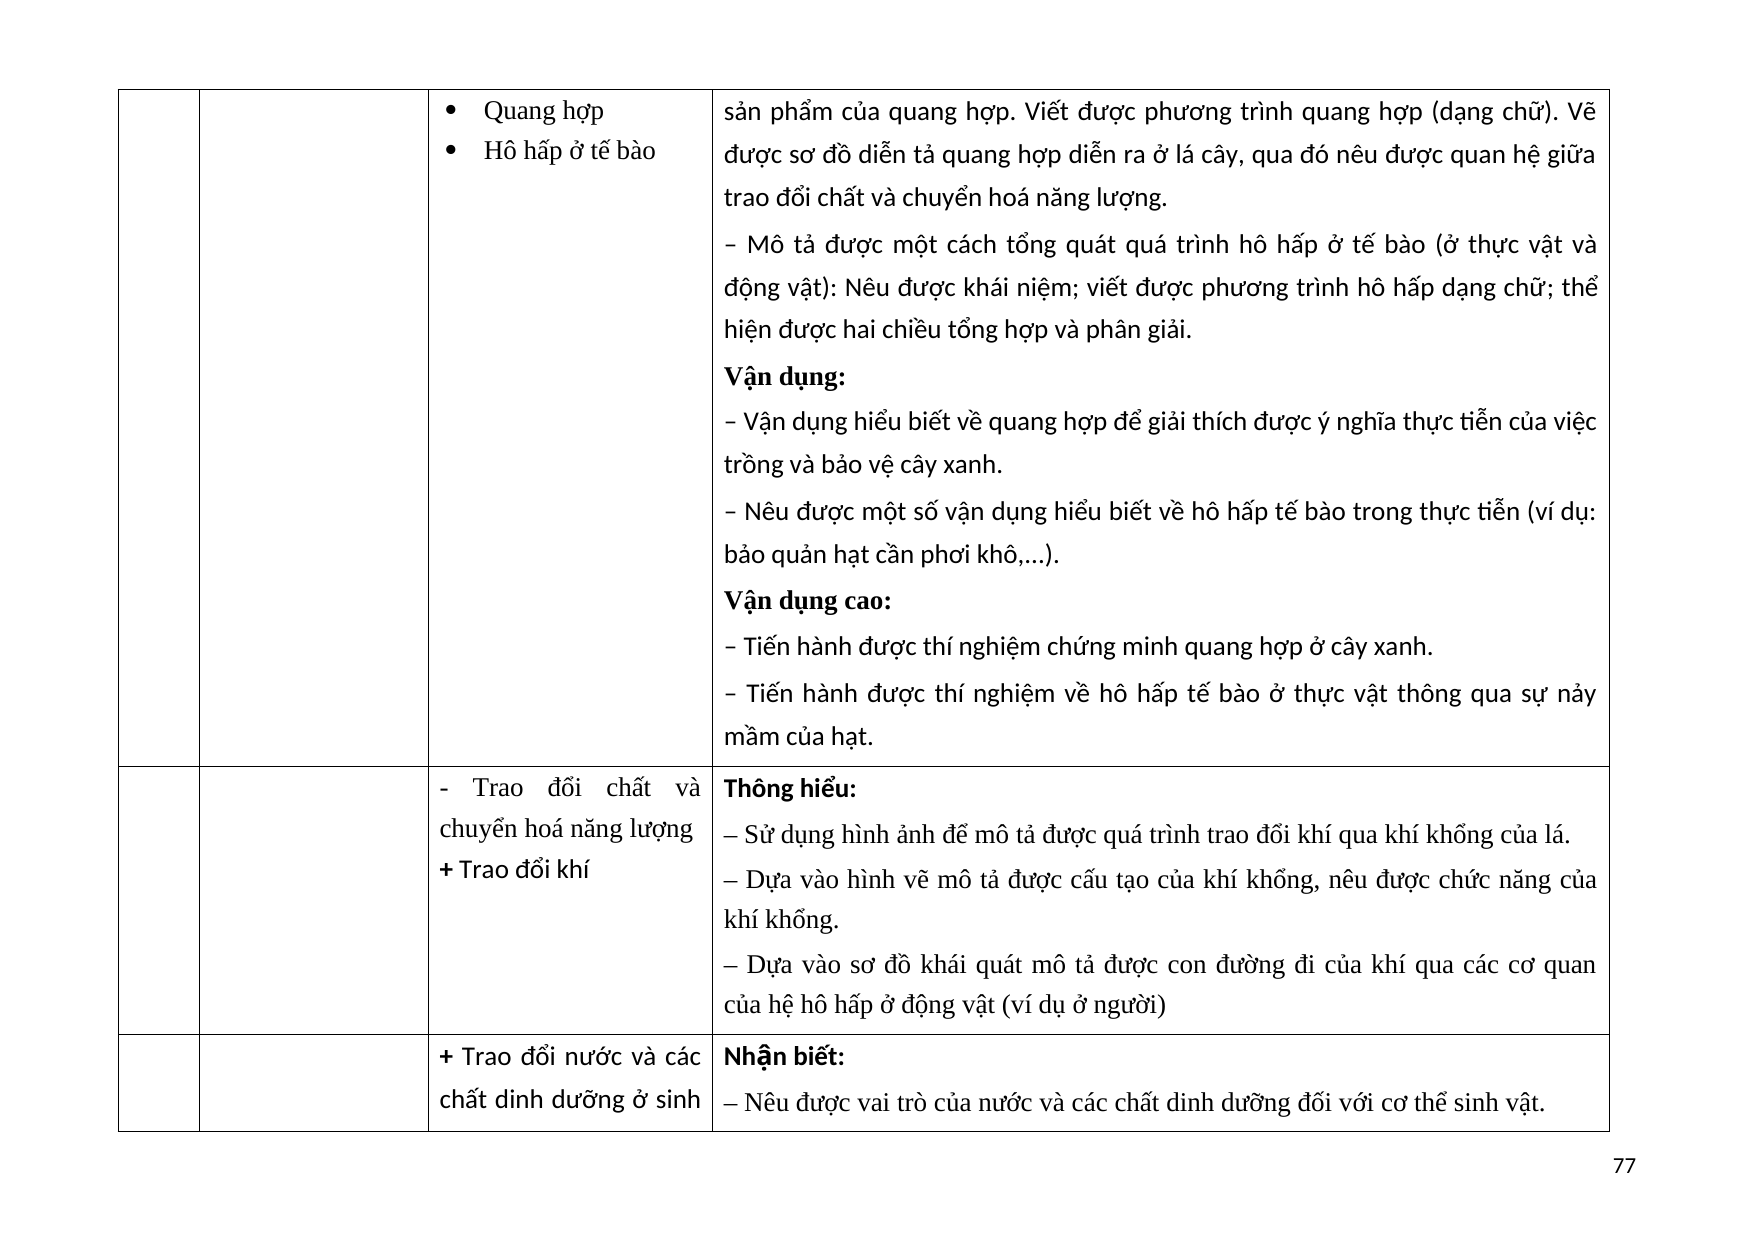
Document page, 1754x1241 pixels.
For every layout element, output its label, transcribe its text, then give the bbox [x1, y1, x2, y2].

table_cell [429, 1035, 712, 1131]
table_cell [200, 90, 428, 766]
table_cell [200, 767, 428, 1034]
table_cell [200, 1035, 428, 1131]
table_cell [119, 767, 199, 1034]
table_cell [429, 90, 712, 766]
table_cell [713, 90, 1609, 766]
table_cell Thông hiểu: – Sử dụng hình ảnh để mô tả được quá trình trao đổi khí qua khí khổng của lá. – Dựa vào hình vẽ mô tả được cấu tạo của khí khổng, nêu được chức năng của khí khổng. – Dựa vào sơ đồ khái quát mô tả được con đường đi của khí qua các cơ quan của hệ hô hấp ở động vật (ví dụ ở người) [713, 767, 1609, 1034]
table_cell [713, 1035, 1609, 1131]
table_cell [119, 90, 199, 766]
table_cell [119, 1035, 199, 1131]
table_cell - Trao đổi chất và chuyển hoá năng lượng + Trao đổi khí [429, 767, 712, 1034]
